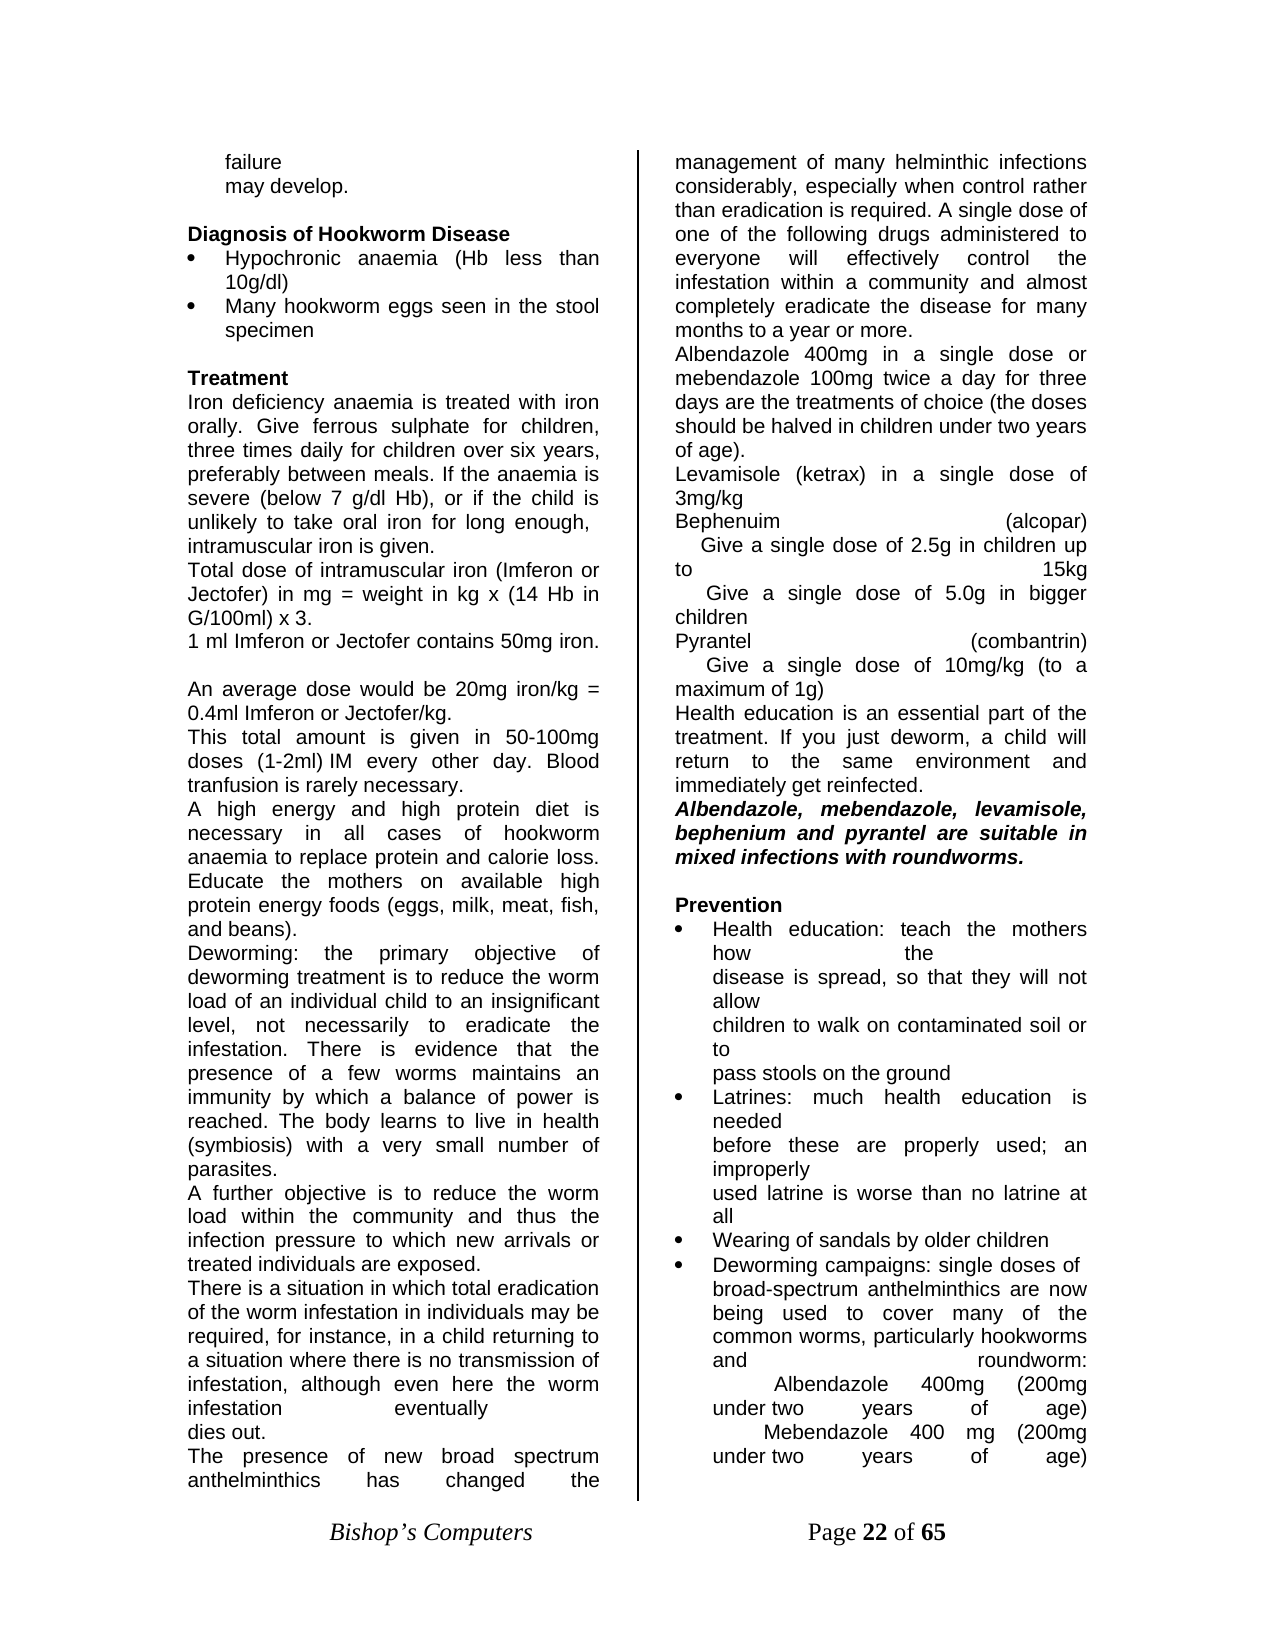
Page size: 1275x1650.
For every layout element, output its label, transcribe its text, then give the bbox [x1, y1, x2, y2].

text Prevention [675, 893, 1087, 917]
text Diagnosis of Hookworm Disease [187, 222, 600, 246]
text Albendazole, mebendazole, levamisole, bephenium and pyrantel are suitable in mixed infections with roundworms. [675, 797, 1087, 869]
text Albendazole 400mg in a single dose or mebendazole 100mg twice a day for three days are the treatments of choice (the doses should be halved in children under two years of age). [675, 342, 1087, 461]
list Hypochronic anaemia (Hb less than 10g/dl) [187, 246, 600, 294]
text 1 ml Imferon or Jectofer contains 50mg iron. An average dose would be 20mg iron/kg = 0.4ml Imferon or Jectofer/kg. [187, 629, 600, 725]
text There is a situation in which total eradication of the worm infestation in individuals may be required, for instance, in a child returning to a situation where there is no transmission of infestation, although even here the worm infestation eventually dies out. [187, 1276, 600, 1444]
text Iron deficiency anaemia is treated with iron orally. Give ferrous sulphate for children, three times daily for children over six years, preferably between meals. If the anaemia is severe (below 7 g/dl Hb), or if the child is unlikely to take oral iron for long enough, intramuscular iron is given. [187, 390, 600, 557]
text Treatment [187, 366, 600, 390]
text This total amount is given in 50-100mg doses (1-2ml) IM every other day. Blood tranfusion is rarely necessary. [187, 725, 600, 797]
list Health education: teach the mothers how the disease is spread, so that they will not allow children to walk on contaminated soil or to pass stools on the ground [675, 917, 1087, 1084]
text The presence of new broad spectrum anthelminthics has changed the management of many helminthic infections considerably, especially when control rather than eradication is required. A single dose of one of the following drugs administered to everyone will effectively control the infestation within a community and almost completely eradicate the disease for many months to a year or more. [675, 150, 1087, 342]
text Levamisole (ketrax) in a single dose of 3mg/kg Bephenuim (alcopar) Give a single dose of 2.5g in children up to 15kg Give a single dose of 5.0g in bigger children Pyrantel (combantrin) Give a single dose of 10mg/kg (to a maximum of 1g) [675, 461, 1087, 701]
list Latrines: much health education is needed before these are properly used; an improperly used latrine is worse than no latrine at all [675, 1084, 1087, 1228]
list Many hookworm eggs seen in the stool specimen [187, 294, 600, 342]
text A high energy and high protein diet is necessary in all cases of hookworm anaemia to replace protein and calorie loss. Educate the mothers on available high protein energy foods (eggs, milk, meat, fish, and beans). [187, 797, 600, 941]
list Wearing of sandals by older children [675, 1228, 1087, 1252]
text Deworming: the primary objective of deworming treatment is to reduce the worm load of an individual child to an insignificant level, not necessarily to eradicate the infestation. There is evidence that the presence of a few worms maintains an immunity by which a balance of power is reached. The body learns to live in health (symbiosis) with a very small number of parasites. [187, 941, 600, 1180]
text Total dose of intramuscular iron (Imferon or Jectofer) in mg = weight in kg x (14 Hb in G/100ml) x 3. [187, 557, 600, 629]
text A further objective is to reduce the worm load within the community and thus the infection pressure to which new arrivals or treated individuals are exposed. [187, 1180, 600, 1276]
text Health education is an essential part of the treatment. If you just deworm, a child will return to the same environment and immediately get reinfected. [675, 701, 1087, 797]
